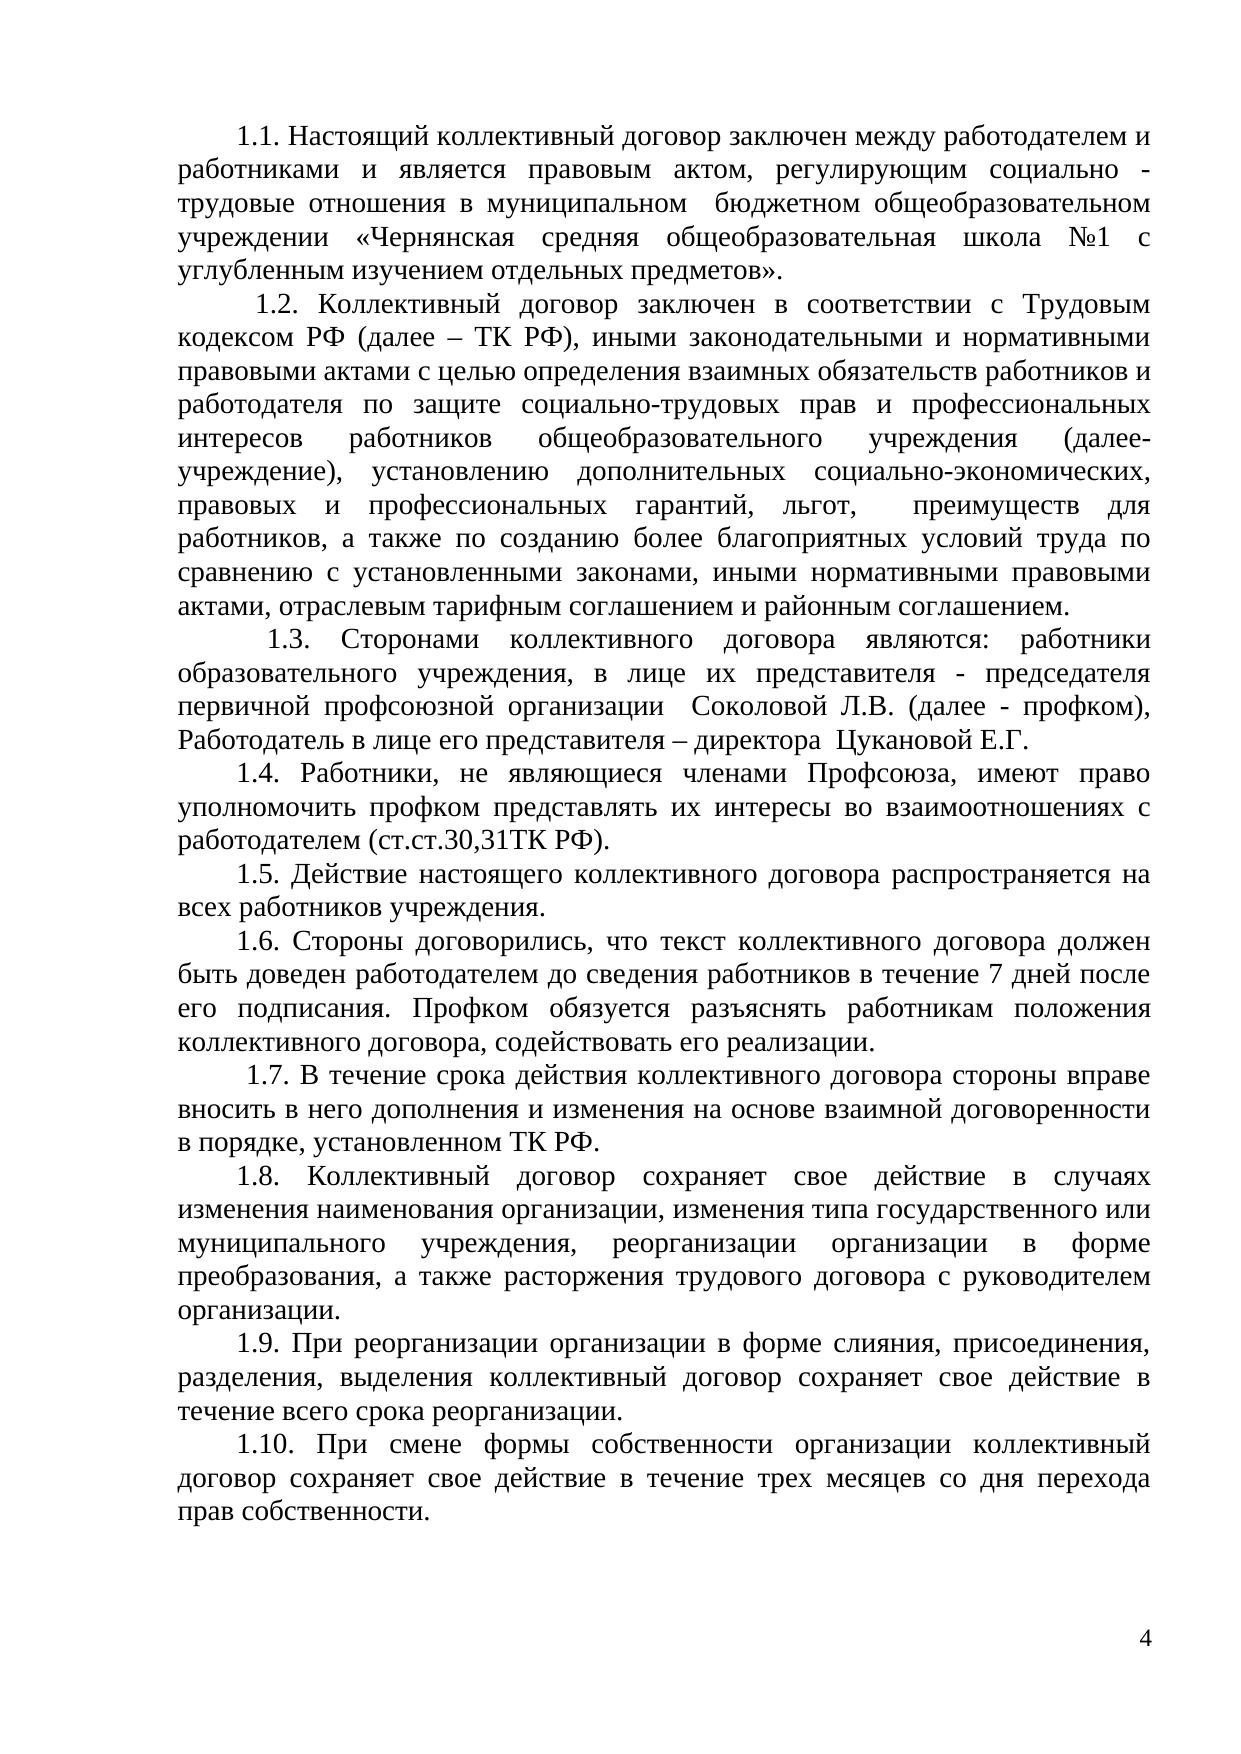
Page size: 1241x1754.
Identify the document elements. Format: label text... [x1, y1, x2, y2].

text 1.7. В течение срока действия коллективного договора стороны вправе вносить в него дополнения и изменения на основе взаимной договоренности в порядке, установленном ТК РФ. [177, 1057, 1152, 1158]
text 1.10. При смене формы собственности организации коллективный договор сохраняет свое действие в течение трех месяцев со дня перехода прав собственности. [177, 1426, 1152, 1527]
text 1.8. Коллективный договор сохраняет свое действие в случаях изменения наименования организации, изменения типа государственного или муниципального учреждения, реорганизации организации в форме преобразования, а также расторжения трудового договора с руководителем организации. [177, 1158, 1152, 1326]
text 1.3. Сторонами коллективного договора являются: работники образовательного учреждения, в лице их представителя - председателя первичной профсоюзной организации Соколовой Л.В. (далее - профком), Работодатель в лице его представителя – директора Цукановой Е.Г. [177, 621, 1152, 755]
text 1.9. При реорганизации организации в форме слияния, присоединения, разделения, выделения коллективный договор сохраняет свое действие в течение всего срока реорганизации. [177, 1326, 1152, 1426]
text 1.1. Настоящий коллективный договор заключен между работодателем и работниками и является правовым актом, регулирующим социально - трудовые отношения в муниципальном бюджетном общеобразовательном учреждении «Чернянская средняя общеобразовательная школа №1 с углубленным изучением отдельных предметов». [177, 118, 1152, 286]
text 1.2. Коллективный договор заключен в соответствии с Трудовым кодексом РФ (далее – ТК РФ), иными законодательными и нормативными правовыми актами с целью определения взаимных обязательств работников и работодателя по защите социально-трудовых прав и профессиональных интересов работников общеобразовательного учреждения (далее-учреждение), установлению дополнительных социально-экономических, правовых и профессиональных гарантий, льгот, преимуществ для работников, а также по созданию более благоприятных условий труда по сравнению с установленными законами, иными нормативными правовыми актами, отраслевым тарифным соглашением и районным соглашением. [177, 286, 1152, 621]
text 1.4. Работники, не являющиеся членами Профсоюза, имеют право уполномочить профком представлять их интересы во взаимоотношениях с работодателем (ст.ст.30,31ТК РФ). [177, 755, 1152, 856]
text 1.6. Стороны договорились, что текст коллективного договора должен быть доведен работодателем до сведения работников в течение 7 дней после его подписания. Профком обязуется разъяснять работникам положения коллективного договора, содействовать его реализации. [177, 923, 1152, 1057]
text 1.5. Действие настоящего коллективного договора распространяется на всех работников учреждения. [177, 856, 1152, 923]
